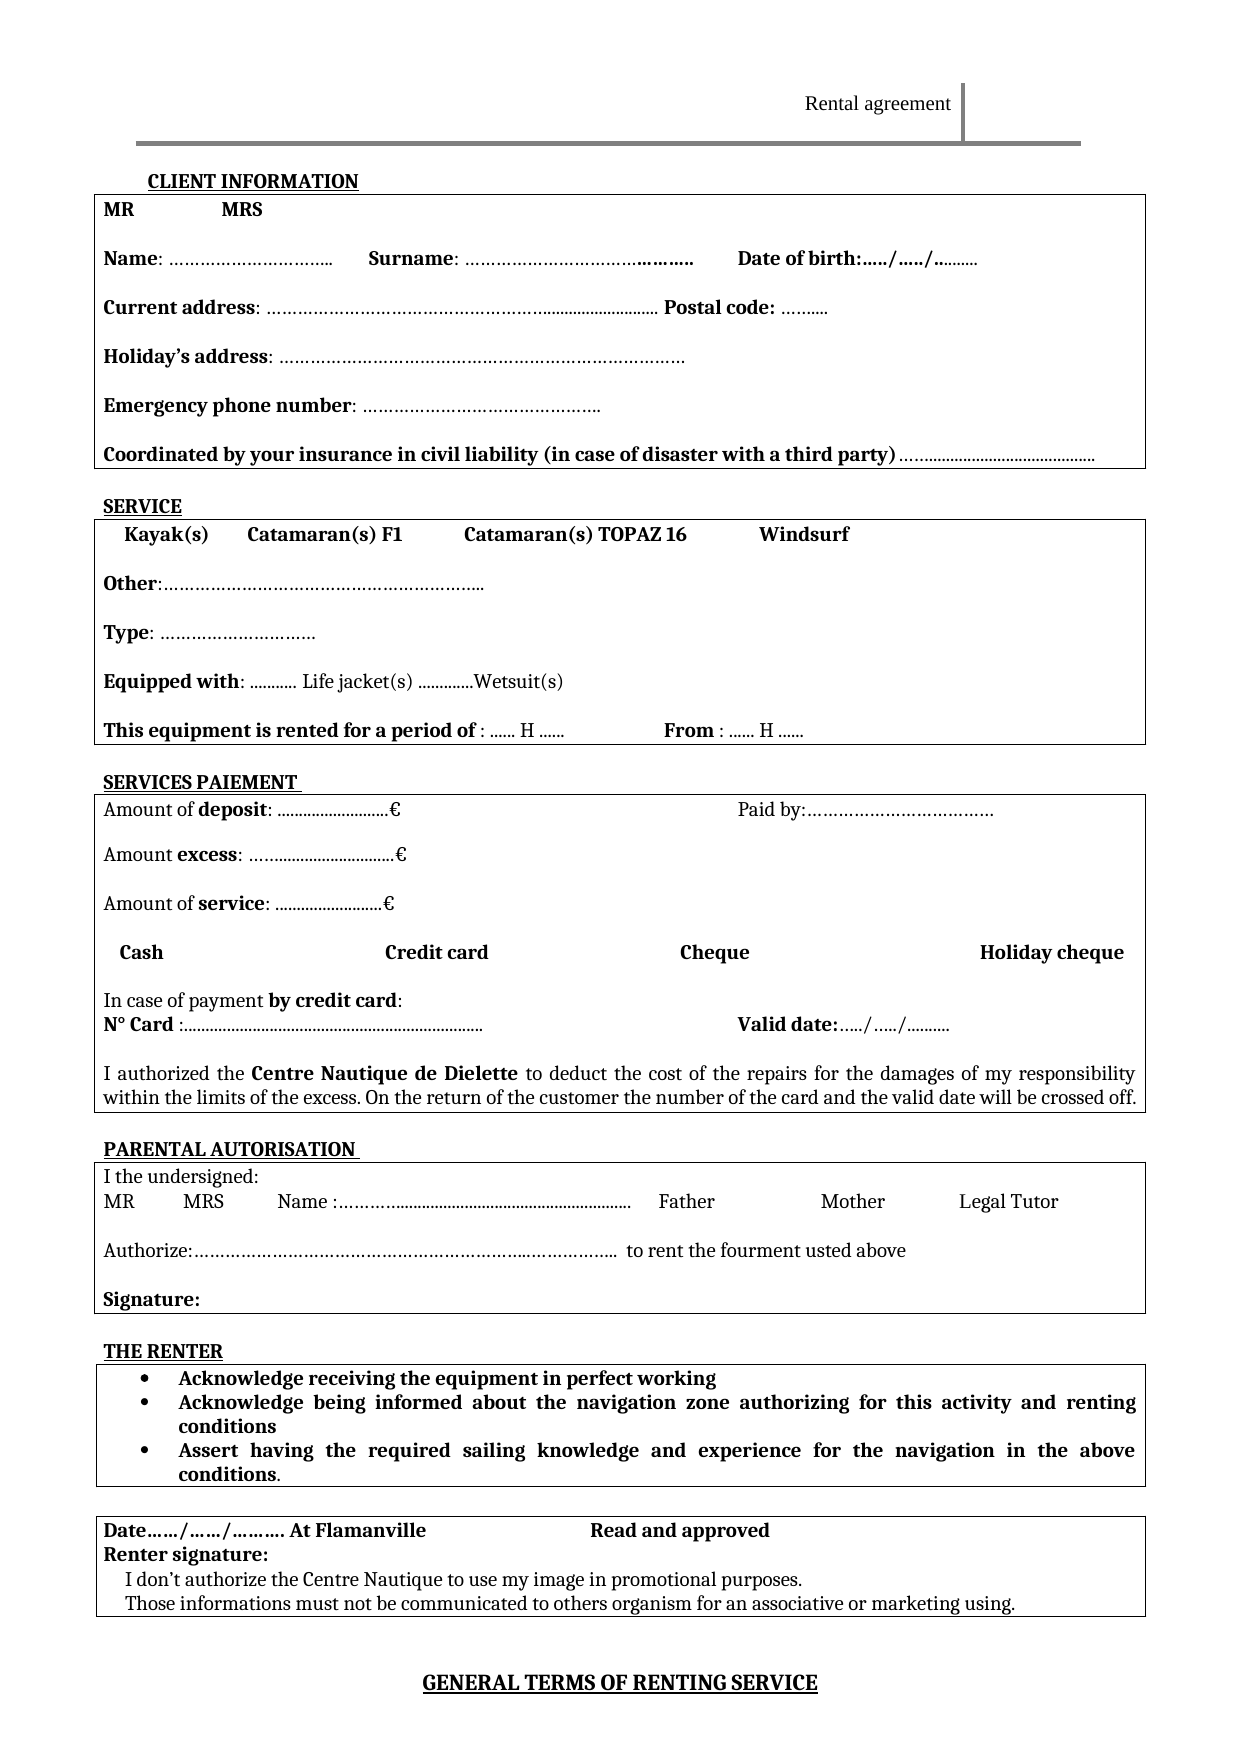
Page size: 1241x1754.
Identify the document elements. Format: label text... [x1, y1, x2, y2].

text In case of payment by credit card: [95, 986, 1145, 1009]
text THE RENTER [103, 1339, 1137, 1363]
text CLIENT INFORMATION [148, 170, 1137, 194]
text I the undersigned: [95, 1163, 1145, 1186]
text  Kayak(s)  Catamaran(s) F1  Catamaran(s) TOPAZ 16  Windsurf [95, 520, 1145, 546]
list Acknowledge being informed about the navigation zone authorizing for this activity and renting conditions [97, 1387, 1145, 1435]
text Signature: [95, 1284, 1145, 1313]
text SERVICES PAIEMENT [103, 770, 1137, 794]
text PARENTAL AUTORISATION [103, 1138, 1137, 1162]
text Current address: ……………………………………………….......................... Postal code: …….... [95, 292, 1145, 319]
text Type: ………………………… [95, 617, 1145, 644]
text Other:…………………………………………………….. [95, 568, 1145, 595]
text I authorized the Centre Nautique de Dielette to deduct the cost of the repairs for the damages of my responsibility within the limits of the excess. On the return of the customer the number of the card and the valid date will be crossed off. [95, 1058, 1145, 1112]
text MR  MRS  [95, 195, 1145, 222]
text Renter signature: [97, 1539, 1145, 1563]
text This equipment is rented for a period of : ...... H ...... From : ...... H ...... [95, 715, 1145, 744]
text Name: ………………………….. Surname: …………………………………….. Date of birth:…../…../.......... [95, 243, 1145, 271]
text  Those informations must not be communicated to others organism for an associative or marketing using. [97, 1588, 1145, 1616]
text Cash Credit card Cheque  Holiday cheque [95, 937, 1145, 965]
list Acknowledge receiving the equipment in perfect working [97, 1365, 1145, 1387]
text N° Card :...................................................................... Valid date:…../…../.......... [95, 1009, 1145, 1037]
list Assert having the required sailing knowledge and experience for the navigation in the above conditions. [97, 1435, 1145, 1486]
text Authorize:………………………………………………………..…………….. to rent the fourment usted above [95, 1235, 1145, 1262]
text Date……/……/………. At Flamanville Read and approved [97, 1517, 1145, 1539]
text Amount of service: .........................€ [95, 888, 1145, 915]
text GENERAL TERMS OF RENTING SERVICE [103, 1670, 1137, 1696]
text SERVICE [103, 494, 1137, 518]
text MR  MRS  Name :…………...................................................... Father  Mother  Legal Tutor  [95, 1186, 1145, 1213]
text  I don’t authorize the Centre Nautique to use my image in promotional purposes. [97, 1563, 1145, 1588]
text Amount of deposit: ..........................€ Paid by:……………………………… [95, 795, 1145, 821]
text Amount excess: ……...........................€ [95, 839, 1145, 866]
text Coordinated by your insurance in civil liability (in case of disaster with a third party)……....................................... [95, 439, 1145, 468]
text Equipped with: ........... Life jacket(s) .............Wetsuit(s) [95, 666, 1145, 693]
text Emergency phone number: ………………………………………. [95, 390, 1145, 417]
text Holiday’s address: …………………………………………………………………… [95, 341, 1145, 368]
